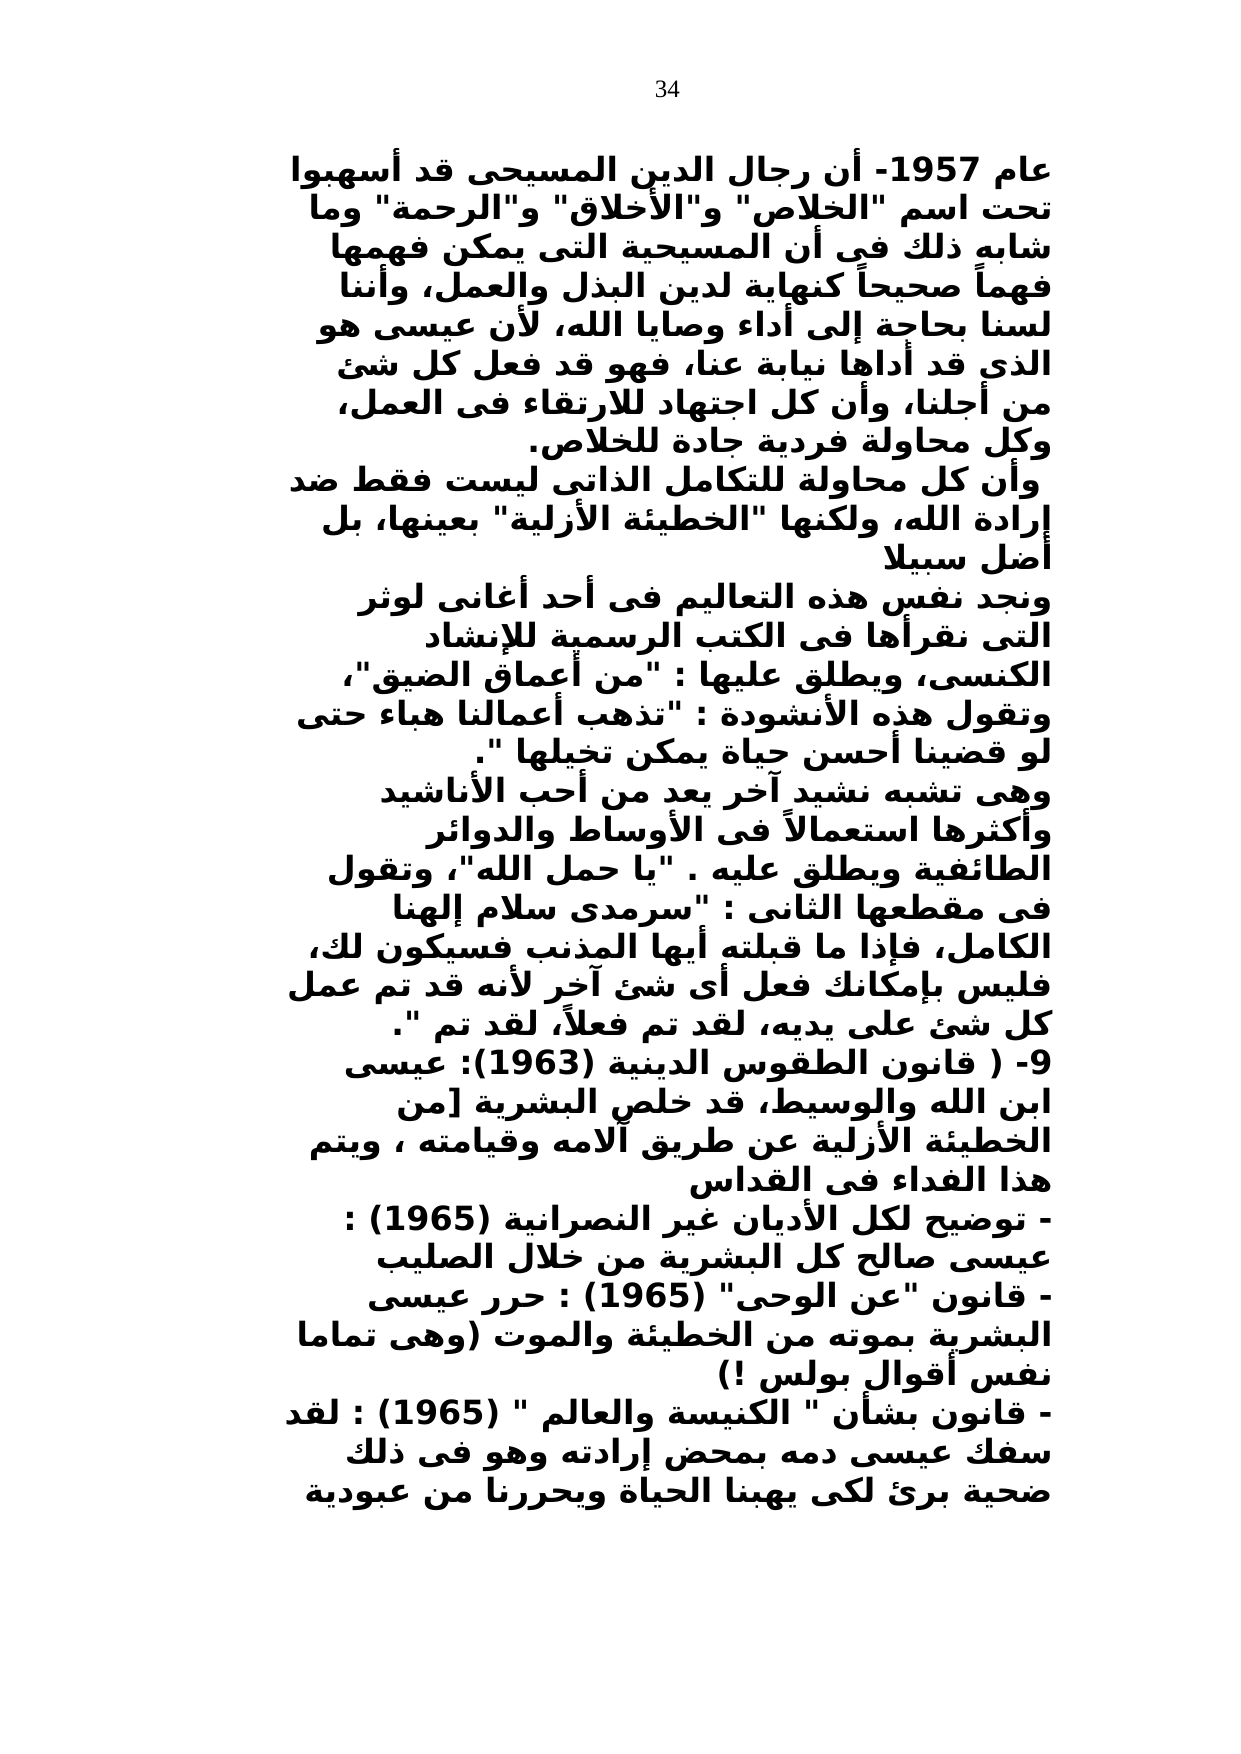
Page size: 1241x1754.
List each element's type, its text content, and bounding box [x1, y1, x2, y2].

text 9- ( قانون الطقوس الدينية (1963): عيسى ابن الله والوسيط، قد خلص البشرية [من الخطيئة الأزلية عن طريق آلامه وقيامته ، ويتم هذا الفداء فى القداس [281, 1044, 1053, 1199]
text وهى تشبه نشيد آخر يعد من أحب الأناشيد وأكثرها استعمالاً فى الأوساط والدوائر الطائفية ويطلق عليه . "يا حمل الله"، وتقول فى مقطعها الثانى : "سرمدى سلام إلهنا الكامل، فإذا ما قبلته أيها المذنب فسيكون لك، فليس بإمكانك فعل أى شئ آخر لأنه قد تم عمل كل شئ على يديه، لقد تم فعلاً، لقد تم ". [281, 772, 1053, 1044]
text - توضيح لكل الأديان غير النصرانية (1965) : عيسى صالح كل البشرية من خلال الصليب [281, 1199, 1053, 1277]
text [281, 1393, 1053, 1510]
text ونجد نفس هذه التعاليم فى أحد أغانى لوثر التى نقرأها فى الكتب الرسمية للإنشاد الكنسى، ويطلق عليها : "من أعماق الضيق"، وتقول هذه الأنشودة : "تذهب أعمالنا هباء حتى لو قضينا أحسن حياة يمكن تخيلها ". [281, 577, 1053, 772]
text - قانون "عن الوحى" (1965) : حرر عيسى البشرية بموته من الخطيئة والموت (وهى تماما نفس أقوال بولس !) [281, 1277, 1053, 1393]
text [281, 150, 1053, 461]
text وأن كل محاولة للتكامل الذاتى ليست فقط ضد إرادة الله، ولكنها "الخطيئة الأزلية" بعينها، بل أضل سبيلا [281, 461, 1053, 577]
